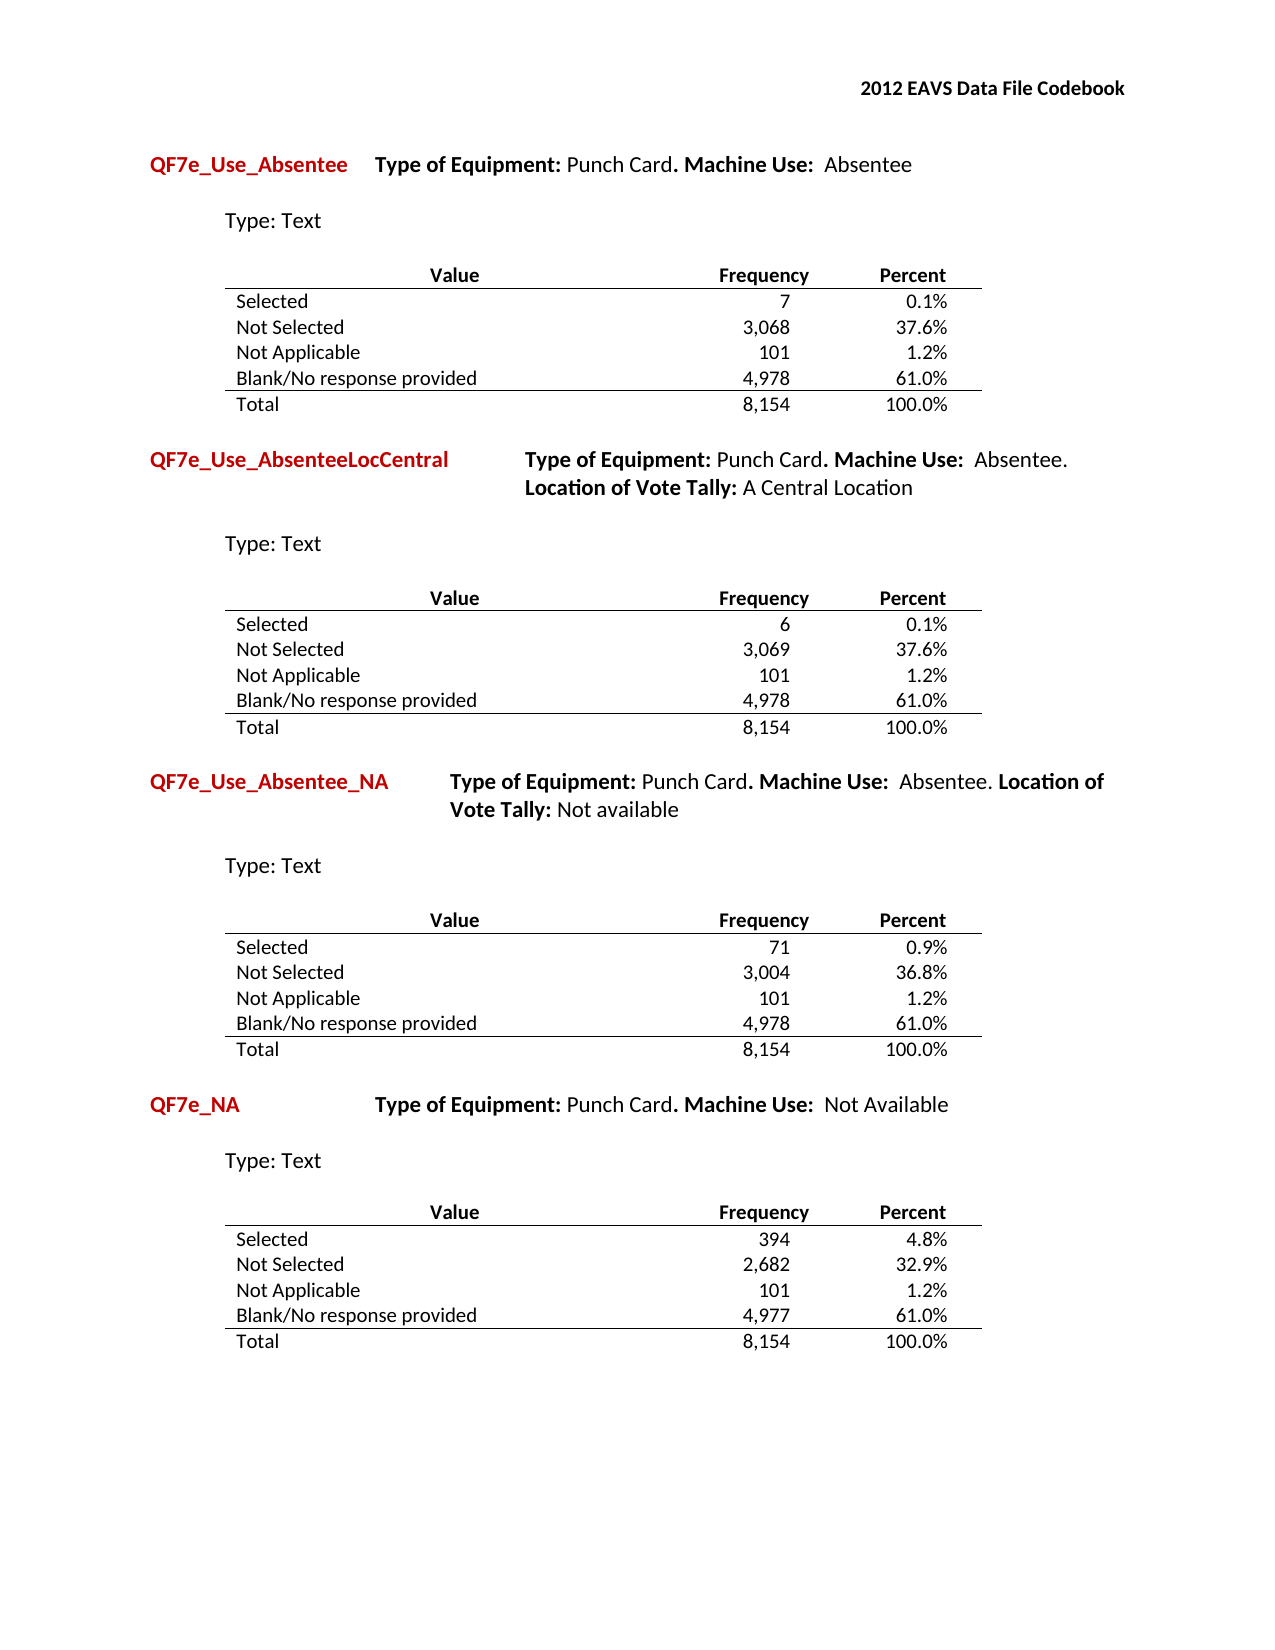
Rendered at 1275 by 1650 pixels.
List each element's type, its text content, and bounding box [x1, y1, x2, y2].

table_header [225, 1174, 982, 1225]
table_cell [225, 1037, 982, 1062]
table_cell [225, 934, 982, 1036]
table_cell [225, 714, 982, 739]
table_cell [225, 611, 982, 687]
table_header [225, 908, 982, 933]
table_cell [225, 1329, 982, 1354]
text Type: Text [225, 851, 1125, 879]
text Type: Text [225, 529, 1125, 557]
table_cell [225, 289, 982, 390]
text QF7e_Use_Absentee_NA Type of Equipment: Punch Card. Machine Use: Absentee. Location of Vote Tally: Not available [150, 767, 1125, 823]
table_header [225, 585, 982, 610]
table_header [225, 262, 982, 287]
text QF7e_Use_AbsenteeLocCentral Type of Equipment: Punch Card. Machine Use: Absentee. Location of Vote Tally: A Central Location [150, 445, 1125, 501]
text QF7e_NA Type of Equipment: Punch Card. Machine Use: Not Available [150, 1090, 1125, 1118]
text Type: Text [225, 206, 1125, 234]
text QF7e_Use_Absentee Type of Equipment: Punch Card. Machine Use: Absentee [150, 150, 1125, 178]
text Type: Text [225, 1146, 1125, 1174]
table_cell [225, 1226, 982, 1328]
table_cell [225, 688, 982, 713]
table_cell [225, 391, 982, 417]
